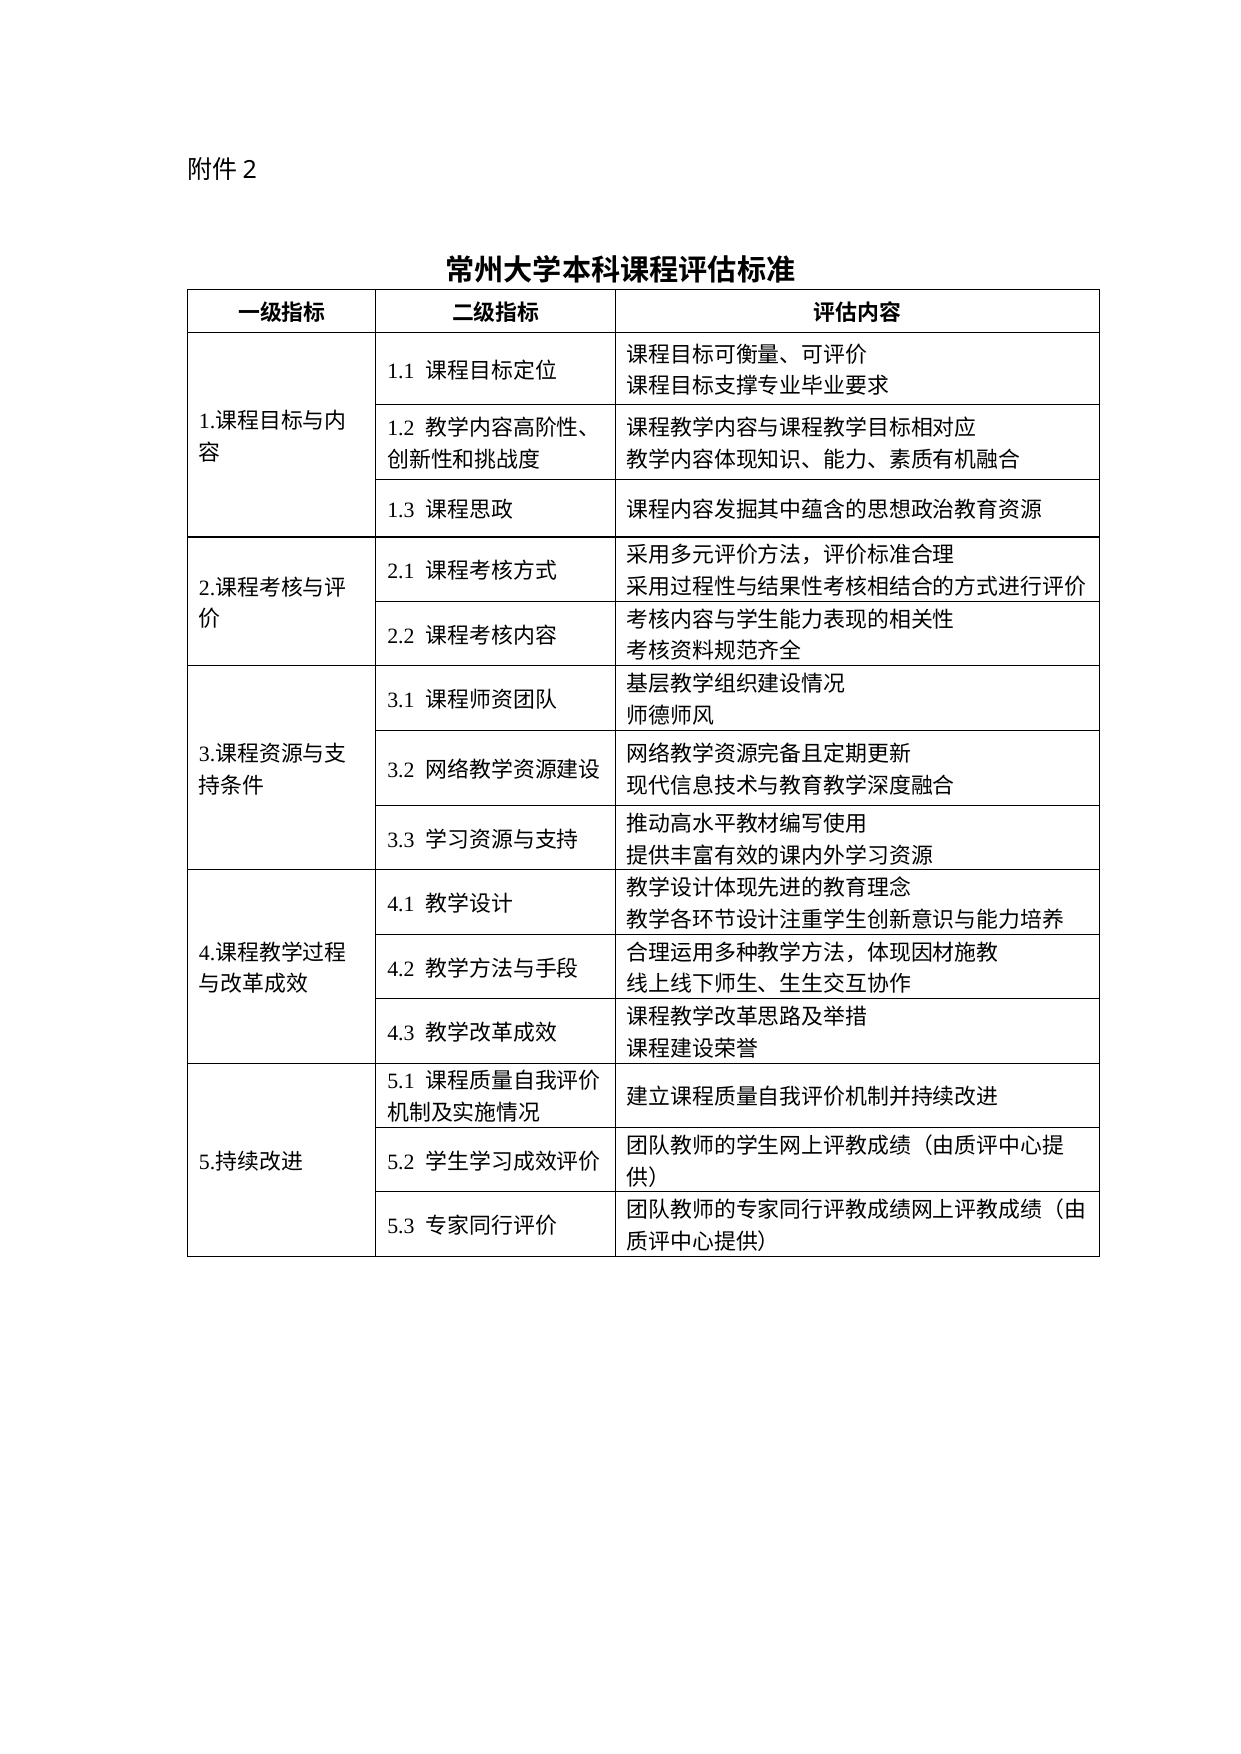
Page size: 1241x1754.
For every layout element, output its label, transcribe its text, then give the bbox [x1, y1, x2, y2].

table_cell 建立课程质量自我评价机制并持续改进 [616, 1064, 1099, 1127]
table_cell 团队教师的专家同行评教成绩网上评教成绩（由质评中心提供） [616, 1192, 1099, 1256]
table_cell 4.1 教学设计 [376, 870, 615, 934]
table_cell 5.持续改进 [188, 1064, 375, 1256]
table_cell 2.1 课程考核方式 [376, 538, 615, 601]
table_cell 网络教学资源完备且定期更新 现代信息技术与教育教学深度融合 [616, 731, 1099, 805]
table_cell 5.3 专家同行评价 [376, 1192, 615, 1256]
table_cell 采用多元评价方法，评价标准合理 采用过程性与结果性考核相结合的方式进行评价 [616, 538, 1099, 601]
table_cell 教学设计体现先进的教育理念 教学各环节设计注重学生创新意识与能力培养 [616, 870, 1099, 934]
table_cell 3.1 课程师资团队 [376, 666, 615, 729]
table_cell 2.课程考核与评价 [188, 538, 375, 665]
table_cell 4.3 教学改革成效 [376, 999, 615, 1062]
table_cell 合理运用多种教学方法，体现因材施教 线上线下师生、生生交互协作 [616, 935, 1099, 998]
text 常州大学本科课程评估标准 [187, 247, 1053, 289]
table_header 一级指标 [188, 290, 375, 332]
table_cell 推动高水平教材编写使用 提供丰富有效的课内外学习资源 [616, 806, 1099, 869]
table_cell 基层教学组织建设情况 师德师风 [616, 666, 1099, 729]
table_cell 考核内容与学生能力表现的相关性 考核资料规范齐全 [616, 602, 1099, 665]
table_cell 课程教学内容与课程教学目标相对应 教学内容体现知识、能力、素质有机融合 [616, 405, 1099, 478]
table_cell 1.3 课程思政 [376, 480, 615, 536]
table_cell 1.2 教学内容高阶性、创新性和挑战度 [376, 405, 615, 478]
table_cell 1.1 课程目标定位 [376, 333, 615, 404]
table_cell 课程教学改革思路及举措 课程建设荣誉 [616, 999, 1099, 1062]
table_cell 5.1 课程质量自我评价机制及实施情况 [376, 1064, 615, 1127]
table_cell 课程内容发掘其中蕴含的思想政治教育资源 [616, 480, 1099, 536]
table_cell 5.2 学生学习成效评价 [376, 1128, 615, 1191]
table_cell 3.2 网络教学资源建设 [376, 731, 615, 805]
table_header 评估内容 [616, 290, 1099, 332]
table_cell 1.课程目标与内容 [188, 333, 375, 536]
table_cell 4.2 教学方法与手段 [376, 935, 615, 998]
table_cell 3.课程资源与支持条件 [188, 666, 375, 869]
text 附件2 [187, 150, 1053, 186]
table_cell 团队教师的学生网上评教成绩（由质评中心提供） [616, 1128, 1099, 1191]
table_cell 课程目标可衡量、可评价 课程目标支撑专业毕业要求 [616, 333, 1099, 404]
table_cell 3.3 学习资源与支持 [376, 806, 615, 869]
table_cell 2.2 课程考核内容 [376, 602, 615, 665]
table_cell 4.课程教学过程与改革成效 [188, 870, 375, 1062]
table_header 二级指标 [376, 290, 615, 332]
